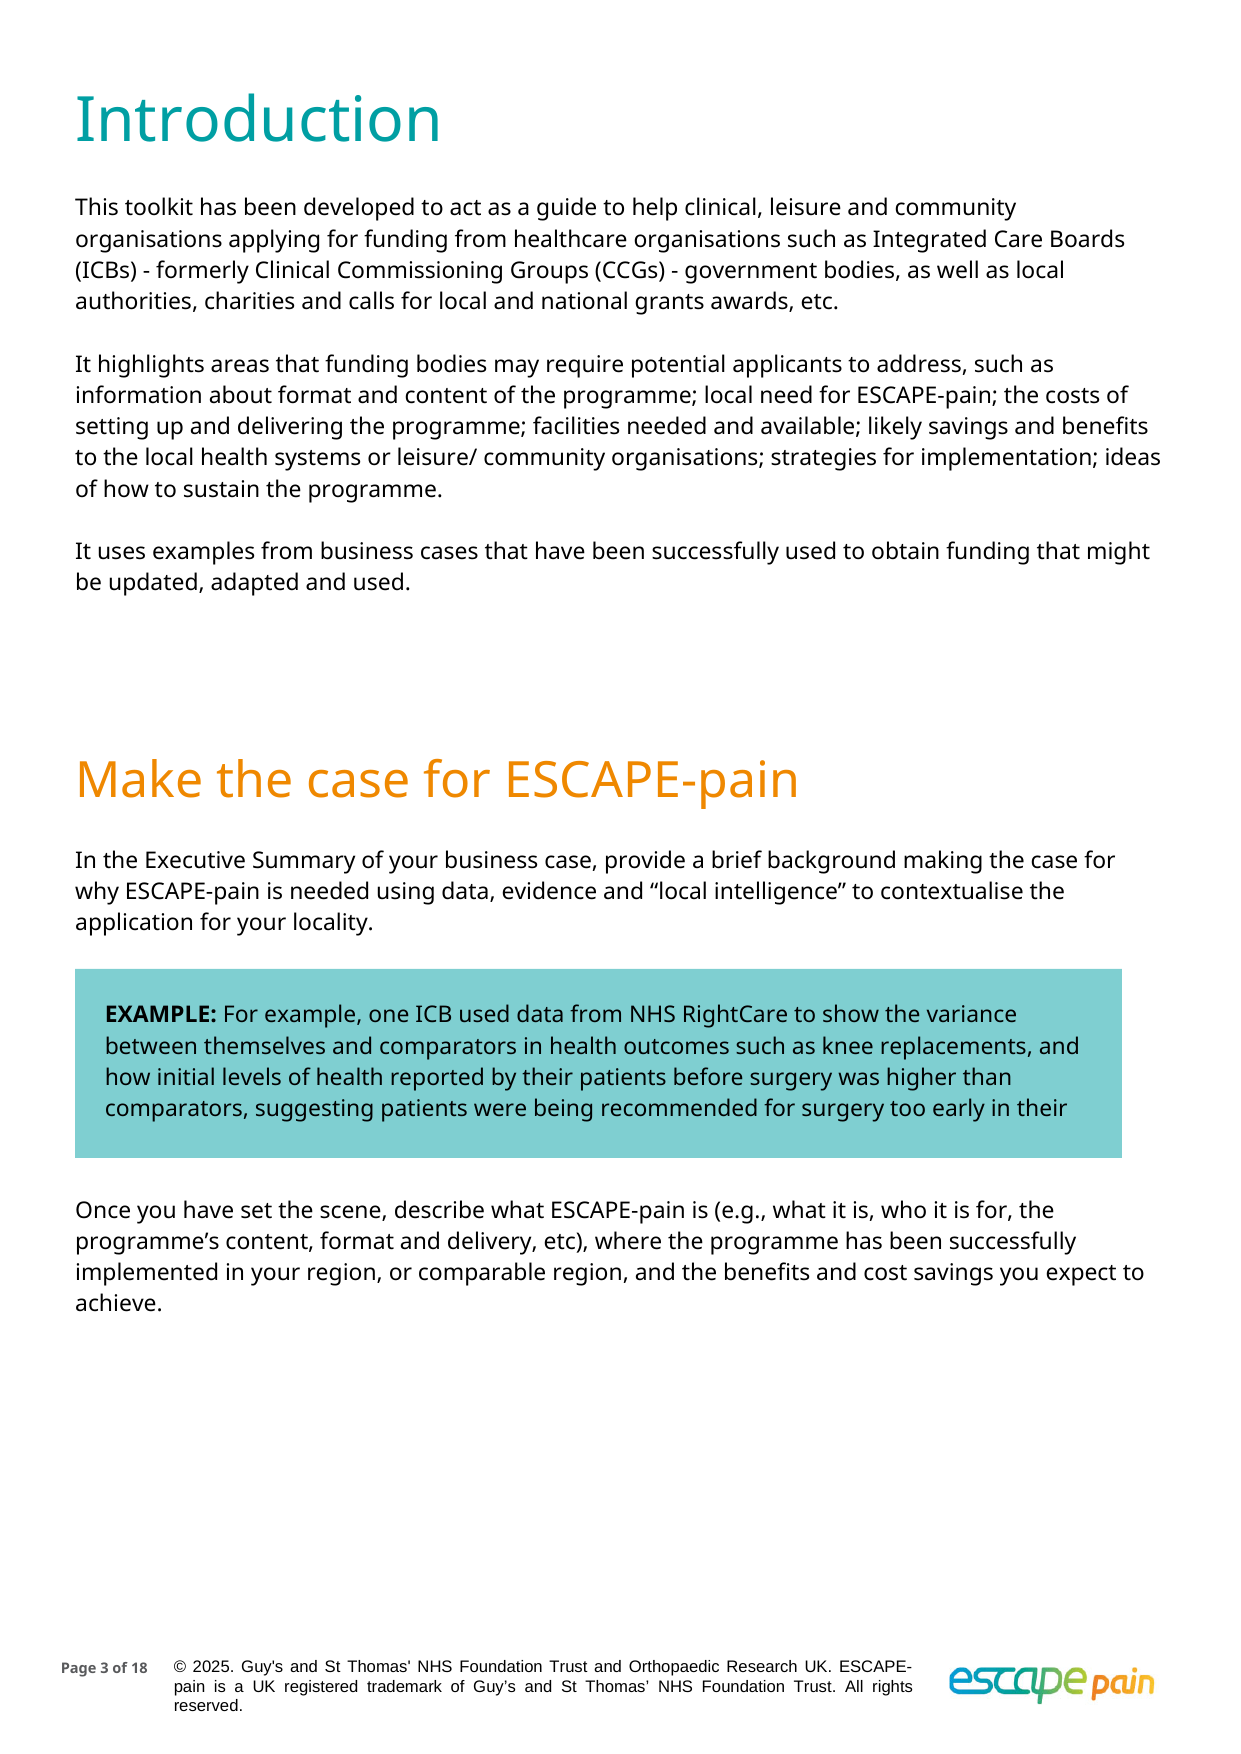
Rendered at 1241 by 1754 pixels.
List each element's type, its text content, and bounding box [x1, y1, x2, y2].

subtitle Introduction [75, 75, 1165, 160]
text This toolkit has been developed to act as a guide to help clinical, leisure and community organisations applying for funding from healthcare organisations such as Integrated Care Boards (ICBs) - formerly Clinical Commissioning Groups (CCGs) - government bodies, as well as local authorities, charities and calls for local and national grants awards, etc. [75, 191, 1165, 316]
text Once you have set the scene, describe what ESCAPE-pain is (e.g., what it is, who it is for, the programme’s content, format and delivery, etc), where the programme has been successfully implemented in your region, or comparable region, and the benefits and cost savings you expect to achieve. [75, 1194, 1165, 1319]
subtitle Make the case for ESCAPE-pain [75, 744, 1165, 813]
text In the Executive Summary of your business case, provide a brief background making the case for why ESCAPE-pain is needed using data, evidence and “local intelligence” to contextualise the application for your locality. [75, 844, 1165, 938]
text It highlights areas that funding bodies may require potential applicants to address, such as information about format and content of the programme; local need for ESCAPE-pain; the costs of setting up and delivering the programme; facilities needed and available; likely savings and benefits to the local health systems or leisure/ community organisations; strategies for implementation; ideas of how to sustain the programme. [75, 348, 1165, 504]
text It uses examples from business cases that have been successfully used to obtain funding that might be updated, adapted and used. [75, 535, 1165, 598]
picture [943, 1661, 1160, 1710]
